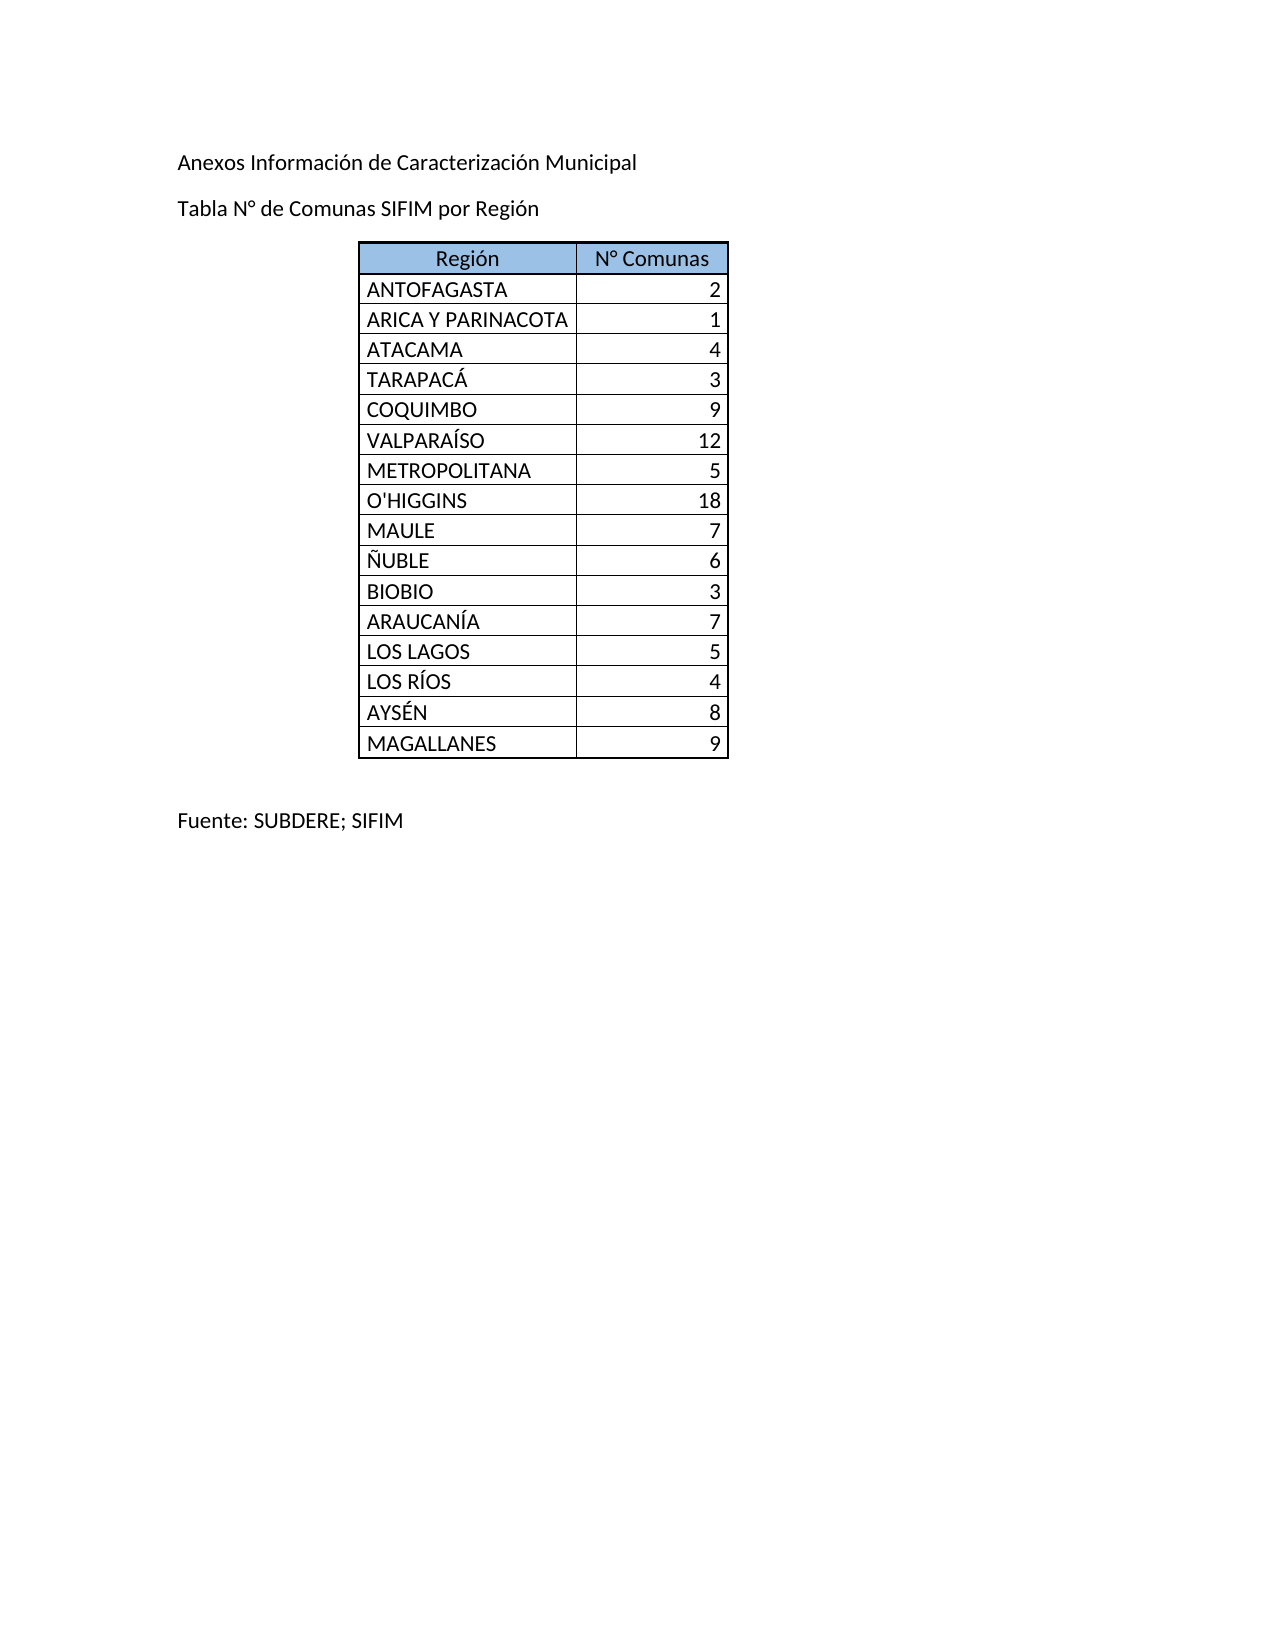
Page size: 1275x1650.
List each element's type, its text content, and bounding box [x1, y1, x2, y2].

table_cell 1 [577, 304, 727, 333]
table_cell 5 [577, 455, 727, 484]
table_cell MAGALLANES [360, 727, 576, 757]
table_cell TARAPACÁ [360, 364, 576, 393]
table_header N° Comunas [577, 244, 727, 273]
table_cell 7 [577, 515, 727, 544]
table_cell ARAUCANÍA [360, 606, 576, 635]
table_cell BIOBIO [360, 576, 576, 605]
text Fuente: SUBDERE; SIFIM [177, 806, 1098, 834]
table_cell 9 [577, 395, 727, 424]
text Anexos Información de Caracterización Municipal [177, 148, 1098, 176]
table_cell 6 [577, 546, 727, 575]
table_cell 4 [577, 666, 727, 696]
table_cell O'HIGGINS [360, 485, 576, 514]
table_cell 7 [577, 606, 727, 635]
table_cell ATACAMA [360, 334, 576, 363]
table_cell 8 [577, 697, 727, 726]
table_cell AYSÉN [360, 697, 576, 726]
table_header Región [360, 244, 576, 273]
table_cell 4 [577, 334, 727, 363]
table_cell 2 [577, 275, 727, 303]
table_cell METROPOLITANA [360, 455, 576, 484]
table_cell 9 [577, 727, 727, 757]
table_cell LOS LAGOS [360, 636, 576, 665]
table_cell COQUIMBO [360, 395, 576, 424]
table_cell 5 [577, 636, 727, 665]
table_cell 18 [577, 485, 727, 514]
table_cell 3 [577, 576, 727, 605]
table_cell LOS RÍOS [360, 666, 576, 696]
table_cell ANTOFAGASTA [360, 275, 576, 303]
table_cell ARICA Y PARINACOTA [360, 304, 576, 333]
table_cell 12 [577, 425, 727, 454]
table_cell 3 [577, 364, 727, 393]
table_cell ÑUBLE [360, 546, 576, 575]
text Tabla N° de Comunas SIFIM por Región [177, 194, 1098, 222]
table_cell VALPARAÍSO [360, 425, 576, 454]
table_cell MAULE [360, 515, 576, 544]
